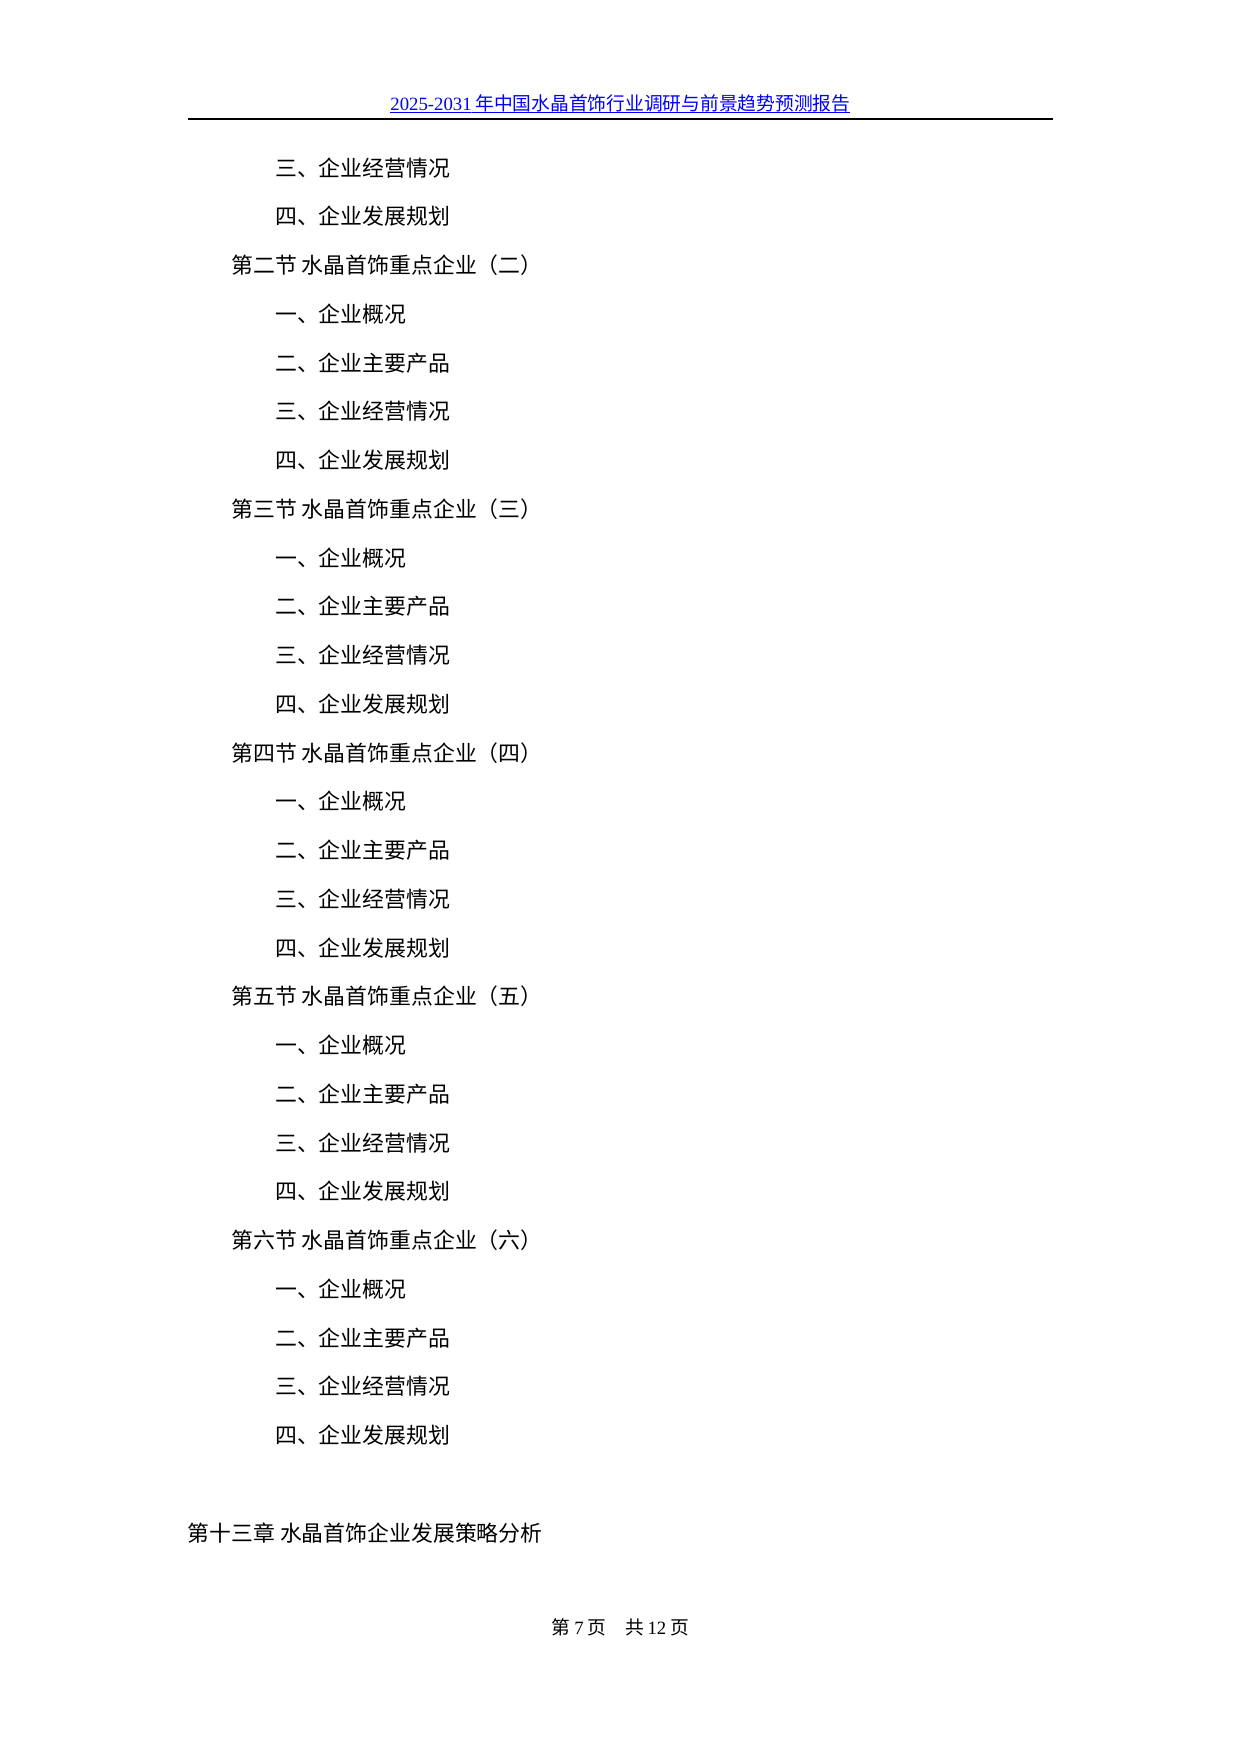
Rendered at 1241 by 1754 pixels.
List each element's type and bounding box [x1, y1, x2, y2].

text [187, 150, 1053, 1548]
